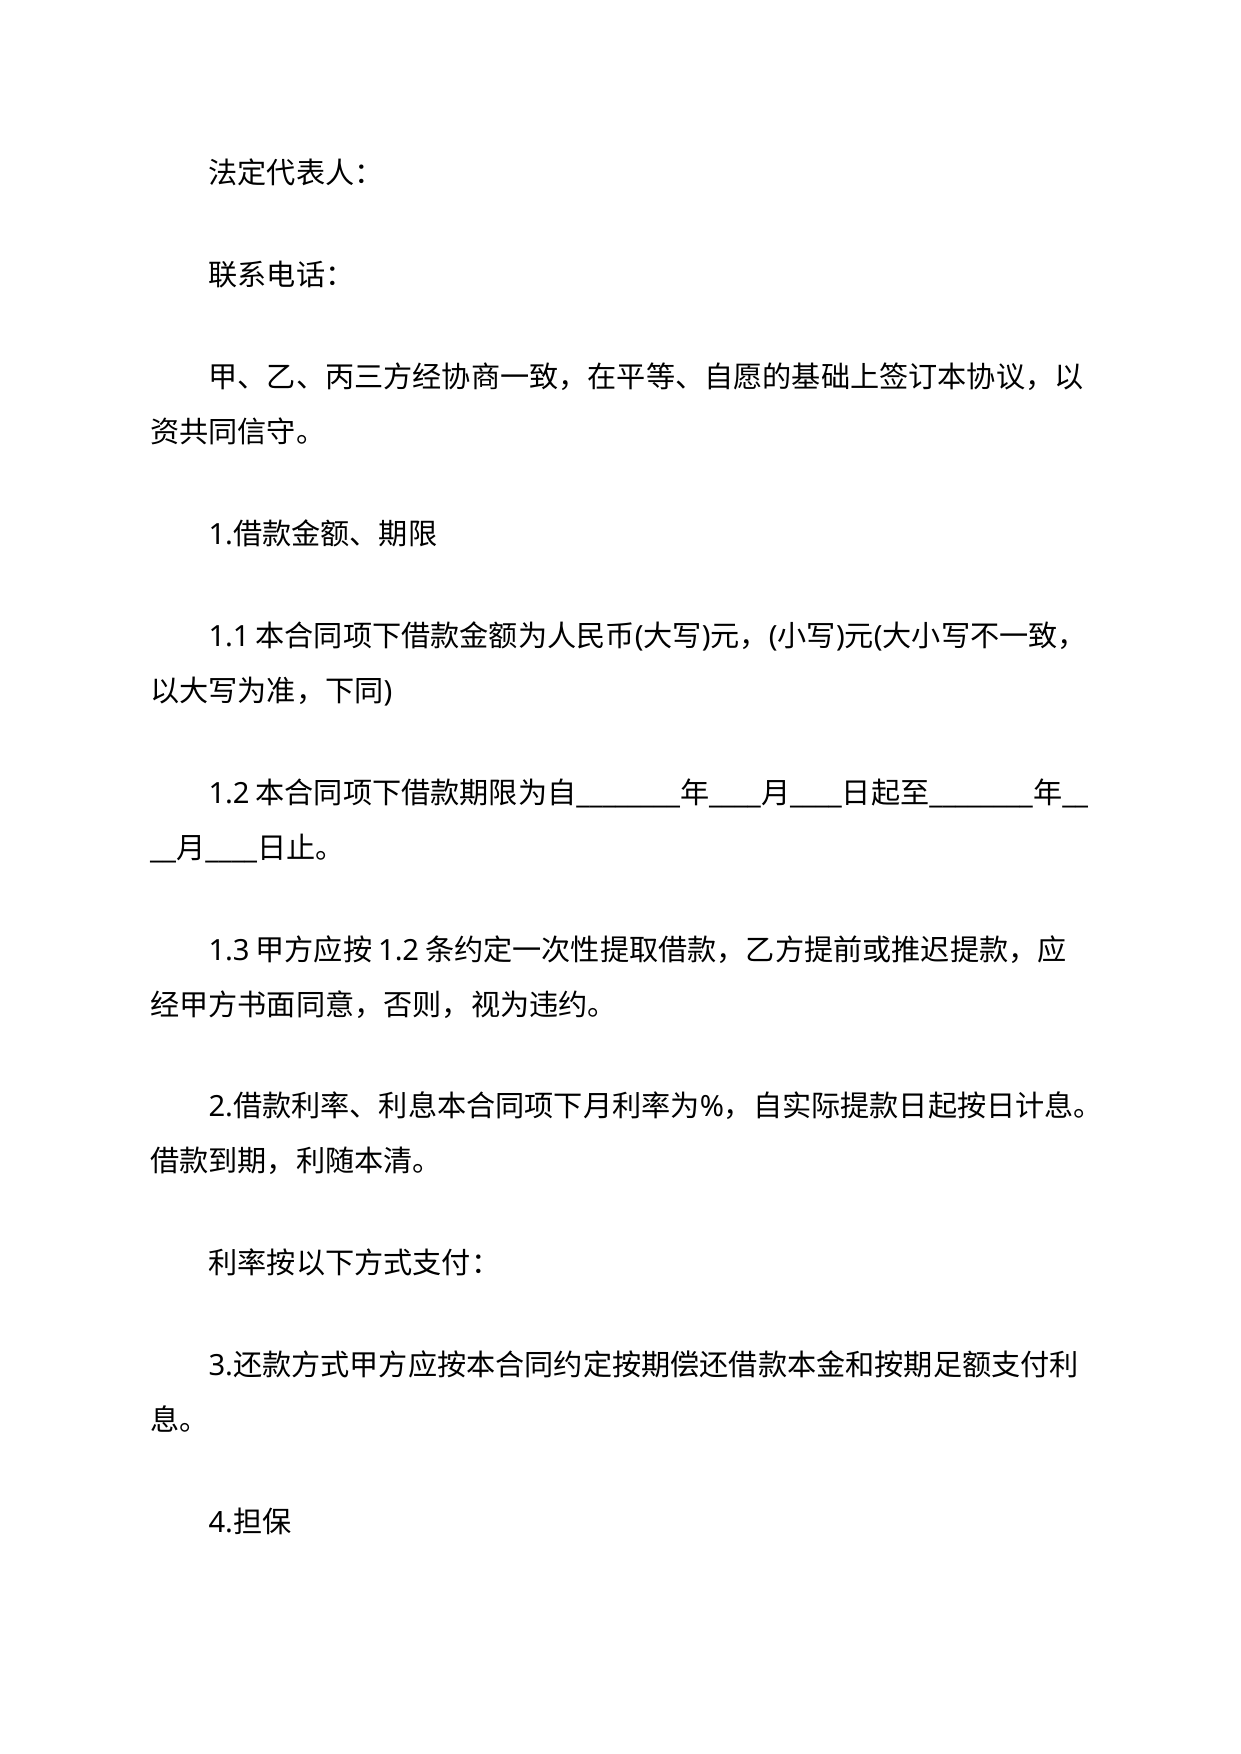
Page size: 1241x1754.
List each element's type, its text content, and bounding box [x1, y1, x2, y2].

text 甲、乙、丙三方经协商一致，在平等、自愿的基础上签订本协议，以资共同信守。 [150, 353, 1090, 451]
text 2.借款利率、利息本合同项下月利率为%，自实际提款日起按日计息。借款到期，利随本清。 [150, 1083, 1090, 1180]
text 4.担保 [150, 1498, 1090, 1541]
text 联系电话： [150, 252, 1090, 294]
text 利率按以下方式支付： [150, 1240, 1090, 1282]
text 1.3甲方应按1.2条约定一次性提取借款，乙方提前或推迟提款，应经甲方书面同意，否则，视为违约。 [150, 926, 1090, 1023]
text 3.还款方式甲方应按本合同约定按期偿还借款本金和按期足额支付利息。 [150, 1341, 1090, 1439]
text 法定代表人： [150, 150, 1090, 192]
text 1.2本合同项下借款期限为自________年____月____日起至________年____月____日止。 [150, 769, 1090, 867]
text 1.借款金额、期限 [150, 510, 1090, 553]
text 1.1本合同项下借款金额为人民币(大写)元，(小写)元(大小写不一致，以大写为准，下同) [150, 612, 1090, 709]
